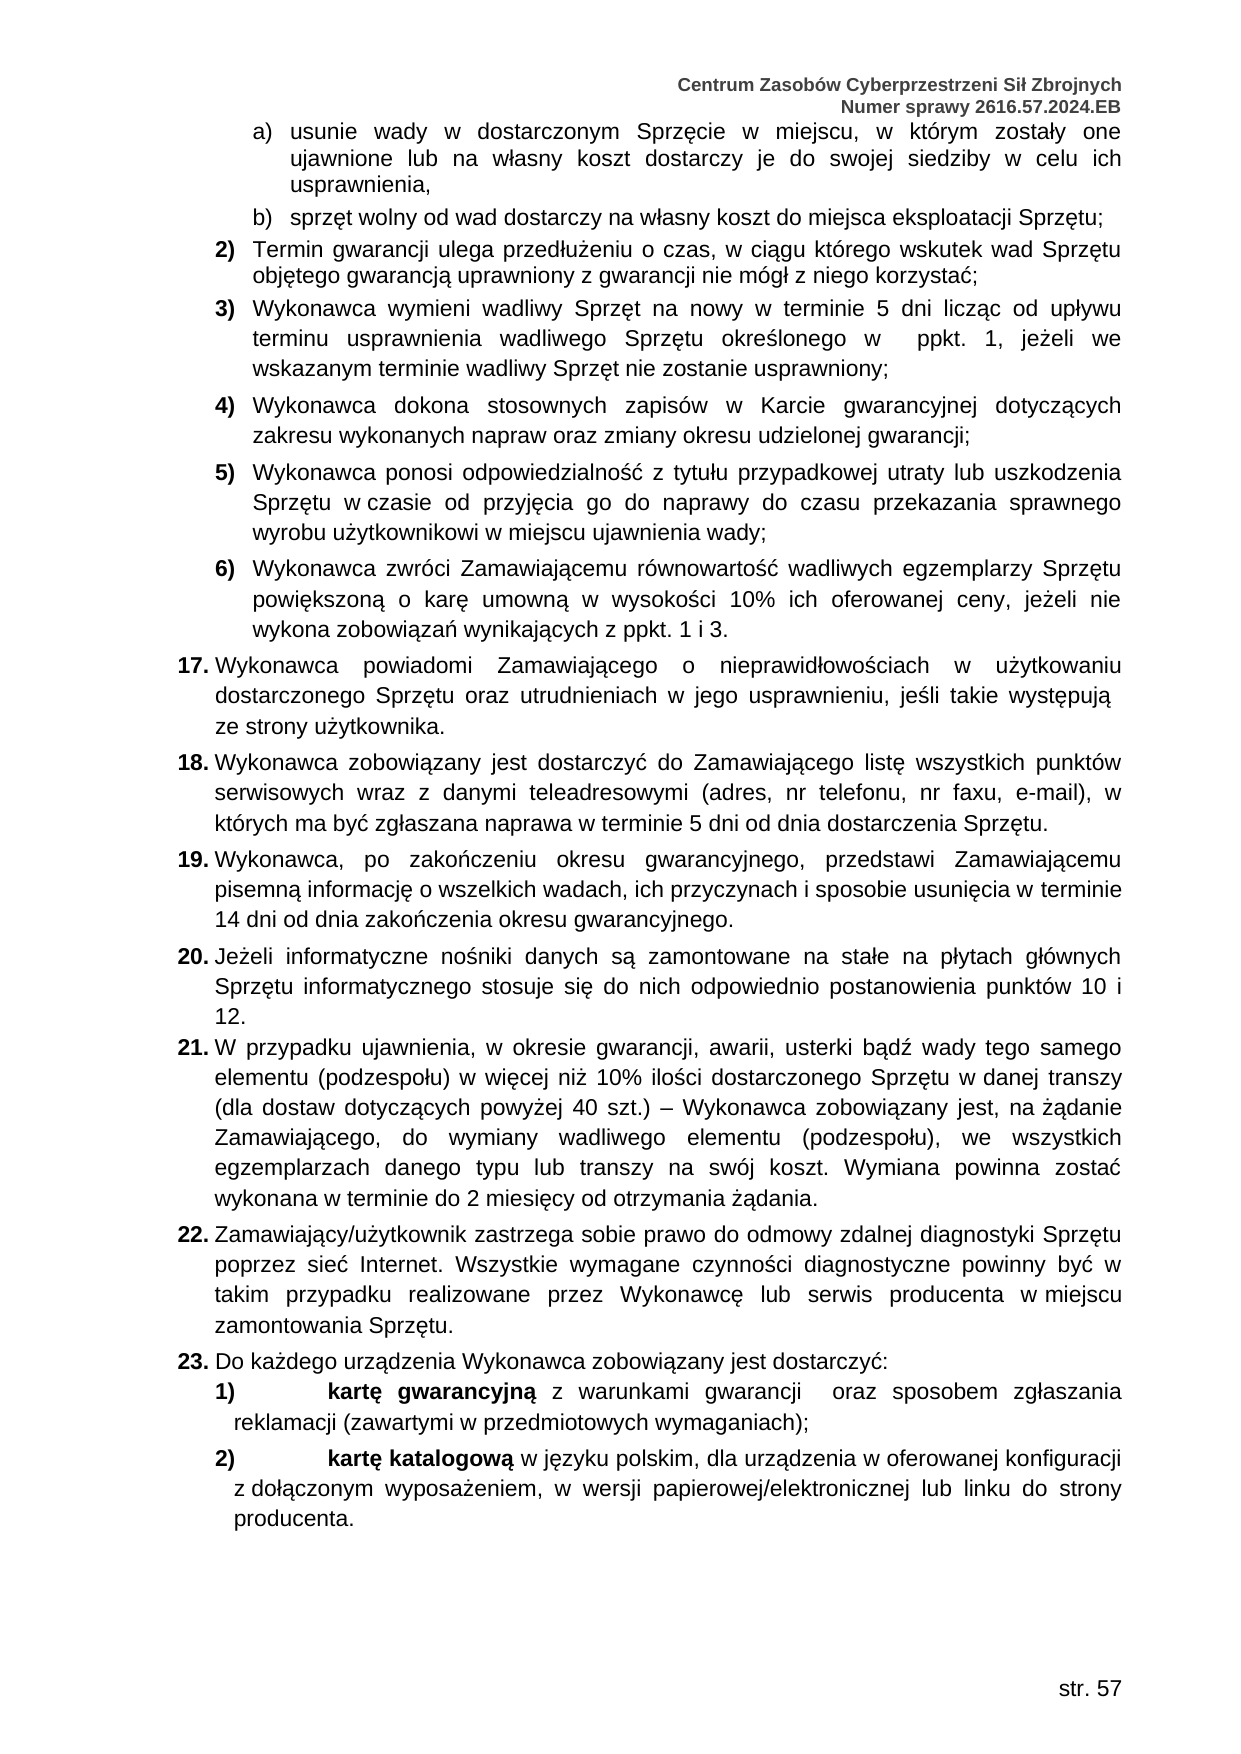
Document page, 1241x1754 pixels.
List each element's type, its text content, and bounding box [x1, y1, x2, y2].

list usunie wady w dostarczonym Sprzęcie w miejscu, w którym zostały one ujawnione lub na własny koszt dostarczy je do swojej siedziby w celu ich usprawnienia, [252, 118, 1122, 197]
list Wykonawca ponosi odpowiedzialność z tytułu przypadkowej utraty lub uszkodzenia Sprzętu w czasie od przyjęcia go do naprawy do czasu przekazania sprawnego wyrobu użytkownikowi w miejscu ujawnienia wady; [215, 458, 1122, 545]
list Wykonawca zobowiązany jest dostarczyć do Zamawiającego listę wszystkich punktów serwisowych wraz z danymi teleadresowymi (adres, nr telefonu, nr faxu, e-mail), w których ma być zgłaszana naprawa w terminie 5 dni od dnia dostarczenia Sprzętu. [177, 749, 1122, 836]
list Wykonawca zwróci Zamawiającemu równowartość wadliwych egzemplarzy Sprzętu powiększoną o karę umowną w wysokości 10% ich oferowanej ceny, jeżeli nie wykona zobowiązań wynikających z ppkt. 1 i 3. [215, 555, 1122, 642]
list sprzęt wolny od wad dostarczy na własny koszt do miejsca eksploatacji Sprzętu; [252, 203, 1122, 230]
list Zamawiający/użytkownik zastrzega sobie prawo do odmowy zdalnej diagnostyki Sprzętu poprzez sieć Internet. Wszystkie wymagane czynności diagnostyczne powinny być w takim przypadku realizowane przez Wykonawcę lub serwis producenta w miejscu zamontowania Sprzętu. [177, 1221, 1122, 1338]
list Termin gwarancji ulega przedłużeniu o czas, w ciągu którego wskutek wad Sprzętu objętego gwarancją uprawniony z gwarancji nie mógł z niego korzystać; [215, 236, 1122, 289]
list W przypadku ujawnienia, w okresie gwarancji, awarii, usterki bądź wady tego samego elementu (podzespołu) w więcej niż 10% ilości dostarczonego Sprzętu w danej transzy (dla dostaw dotyczących powyżej 40 szt.) – Wykonawca zobowiązany jest, na żądanie Zamawiającego, do wymiany wadliwego elementu (podzespołu), we wszystkich egzemplarzach danego typu lub transzy na swój koszt. Wymiana powinna zostać wykonana w terminie do 2 miesięcy od otrzymania żądania. [177, 1033, 1122, 1211]
list Wykonawca wymieni wadliwy Sprzęt na nowy w terminie 5 dni licząc od upływu terminu usprawnienia wadliwego Sprzętu określonego w ppkt. 1, jeżeli we wskazanym terminie wadliwy Sprzęt nie zostanie usprawniony; [215, 295, 1122, 382]
list Do każdego urządzenia Wykonawca zobowiązany jest dostarczyć: [177, 1348, 1122, 1374]
list kartę gwarancyjną z warunkami gwarancji oraz sposobem zgłaszania reklamacji (zawartymi w przedmiotowych wymaganiach); [215, 1378, 1122, 1435]
list Wykonawca dokona stosownych zapisów w Karcie gwarancyjnej dotyczących zakresu wykonanych napraw oraz zmiany okresu udzielonej gwarancji; [215, 392, 1122, 448]
list Wykonawca, po zakończeniu okresu gwarancyjnego, przedstawi Zamawiającemu pisemną informację o wszelkich wadach, ich przyczynach i sposobie usunięcia w terminie 14 dni od dnia zakończenia okresu gwarancyjnego. [177, 846, 1122, 933]
list kartę katalogową w języku polskim, dla urządzenia w oferowanej konfiguracji z dołączonym wyposażeniem, w wersji papierowej/elektronicznej lub linku do strony producenta. [215, 1445, 1122, 1532]
list Wykonawca powiadomi Zamawiającego o nieprawidłowościach w użytkowaniu dostarczonego Sprzętu oraz utrudnieniach w jego usprawnieniu, jeśli takie występują ze strony użytkownika. [177, 652, 1122, 739]
list Jeżeli informatyczne nośniki danych są zamontowane na stałe na płytach głównych Sprzętu informatycznego stosuje się do nich odpowiednio postanowienia punktów 10 i 12. [177, 943, 1122, 1030]
